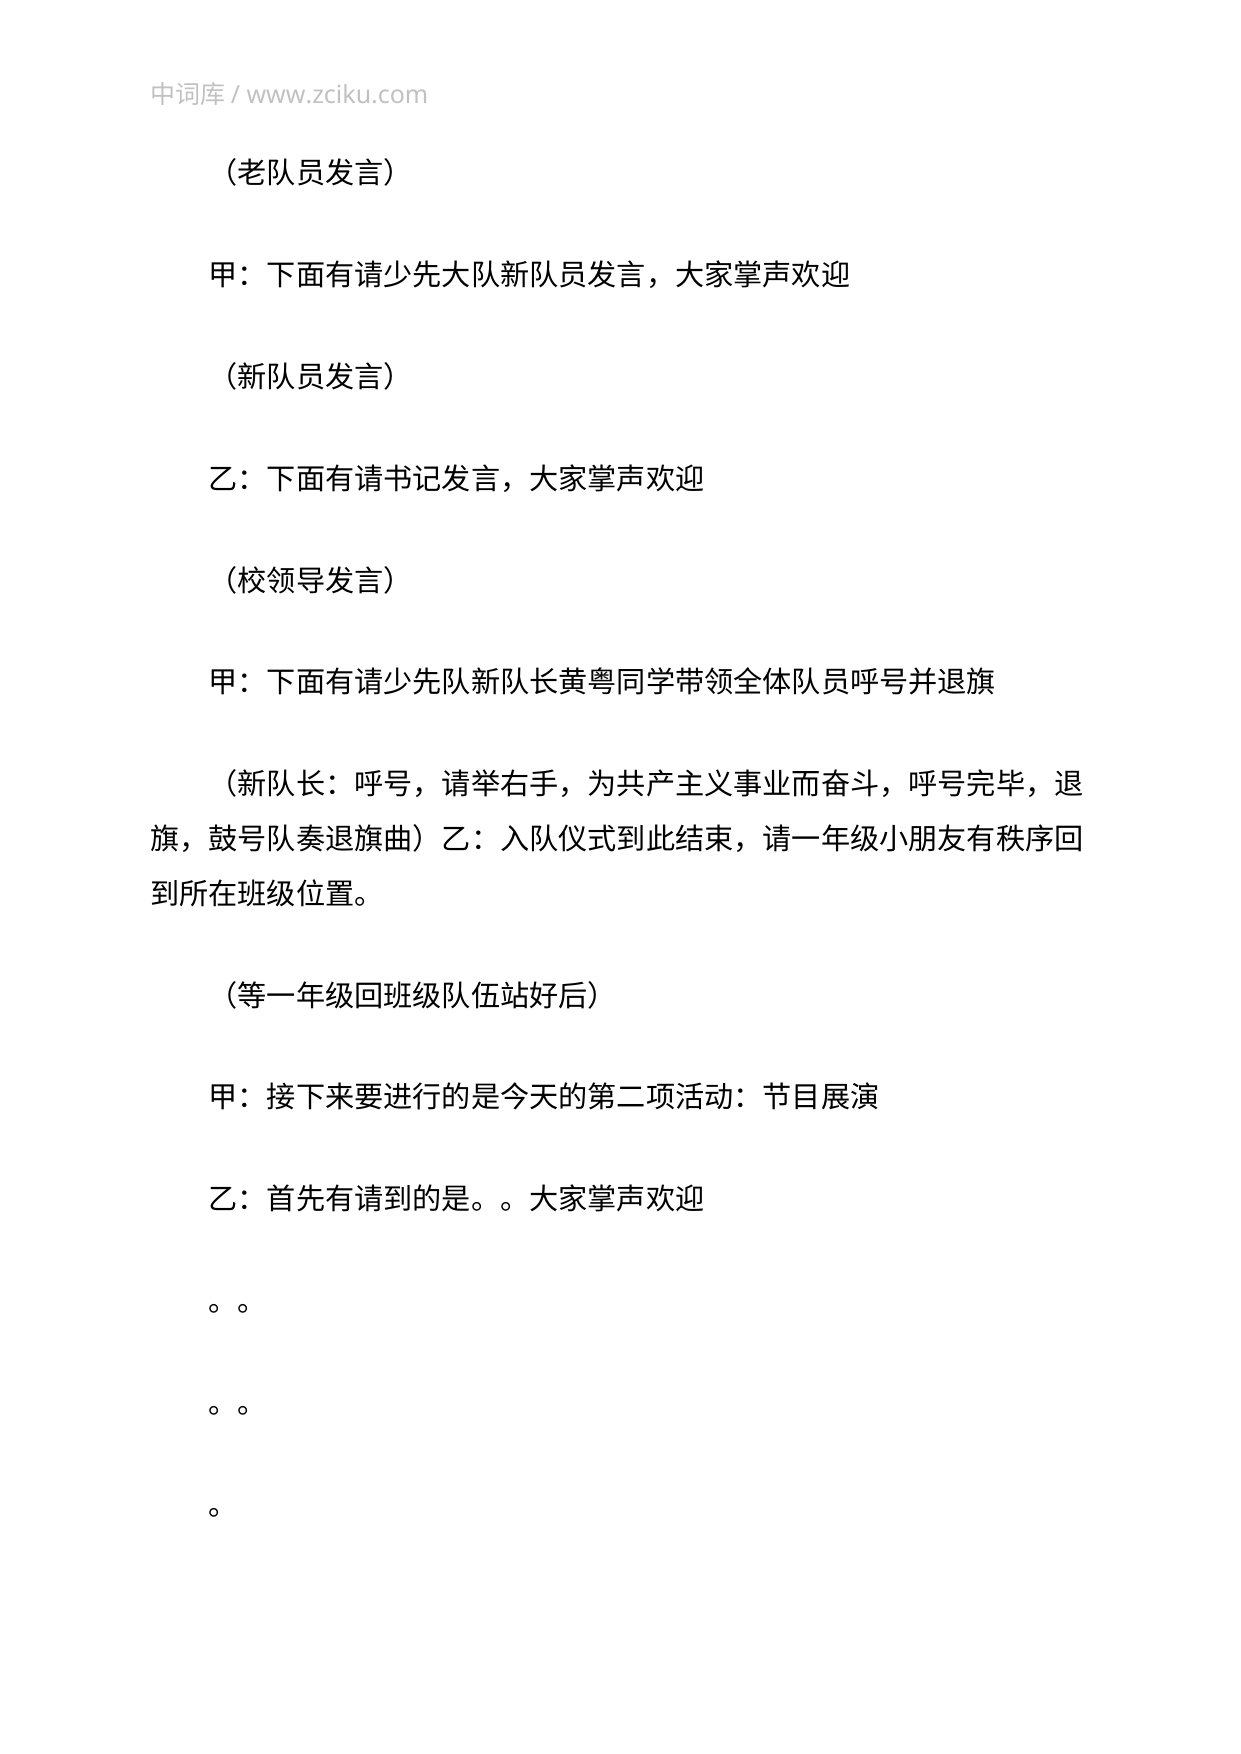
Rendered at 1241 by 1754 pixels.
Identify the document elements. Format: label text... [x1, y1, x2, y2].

text （新队长：呼号，请举右手，为共产主义事业而奋斗，呼号完毕，退旗，鼓号队奏退旗曲）乙：入队仪式到此结束，请一年级小朋友有秩序回到所在班级位置。 [150, 761, 1090, 913]
text （老队员发言） [150, 150, 1090, 192]
text 。。 [150, 1277, 1090, 1320]
text 乙：下面有请书记发言，大家掌声欢迎 [150, 455, 1090, 498]
text 。 [150, 1481, 1090, 1523]
text 乙：首先有请到的是。。大家掌声欢迎 [150, 1176, 1090, 1218]
text （等一年级回班级队伍站好后） [150, 972, 1090, 1014]
text （校领导发言） [150, 557, 1090, 599]
text （新队员发言） [150, 353, 1090, 396]
text 甲：下面有请少先队新队长黄粤同学带领全体队员呼号并退旗 [150, 659, 1090, 701]
text 甲：下面有请少先大队新队员发言，大家掌声欢迎 [150, 252, 1090, 294]
text 。。 [150, 1379, 1090, 1422]
text 甲：接下来要进行的是今天的第二项活动：节目展演 [150, 1074, 1090, 1116]
